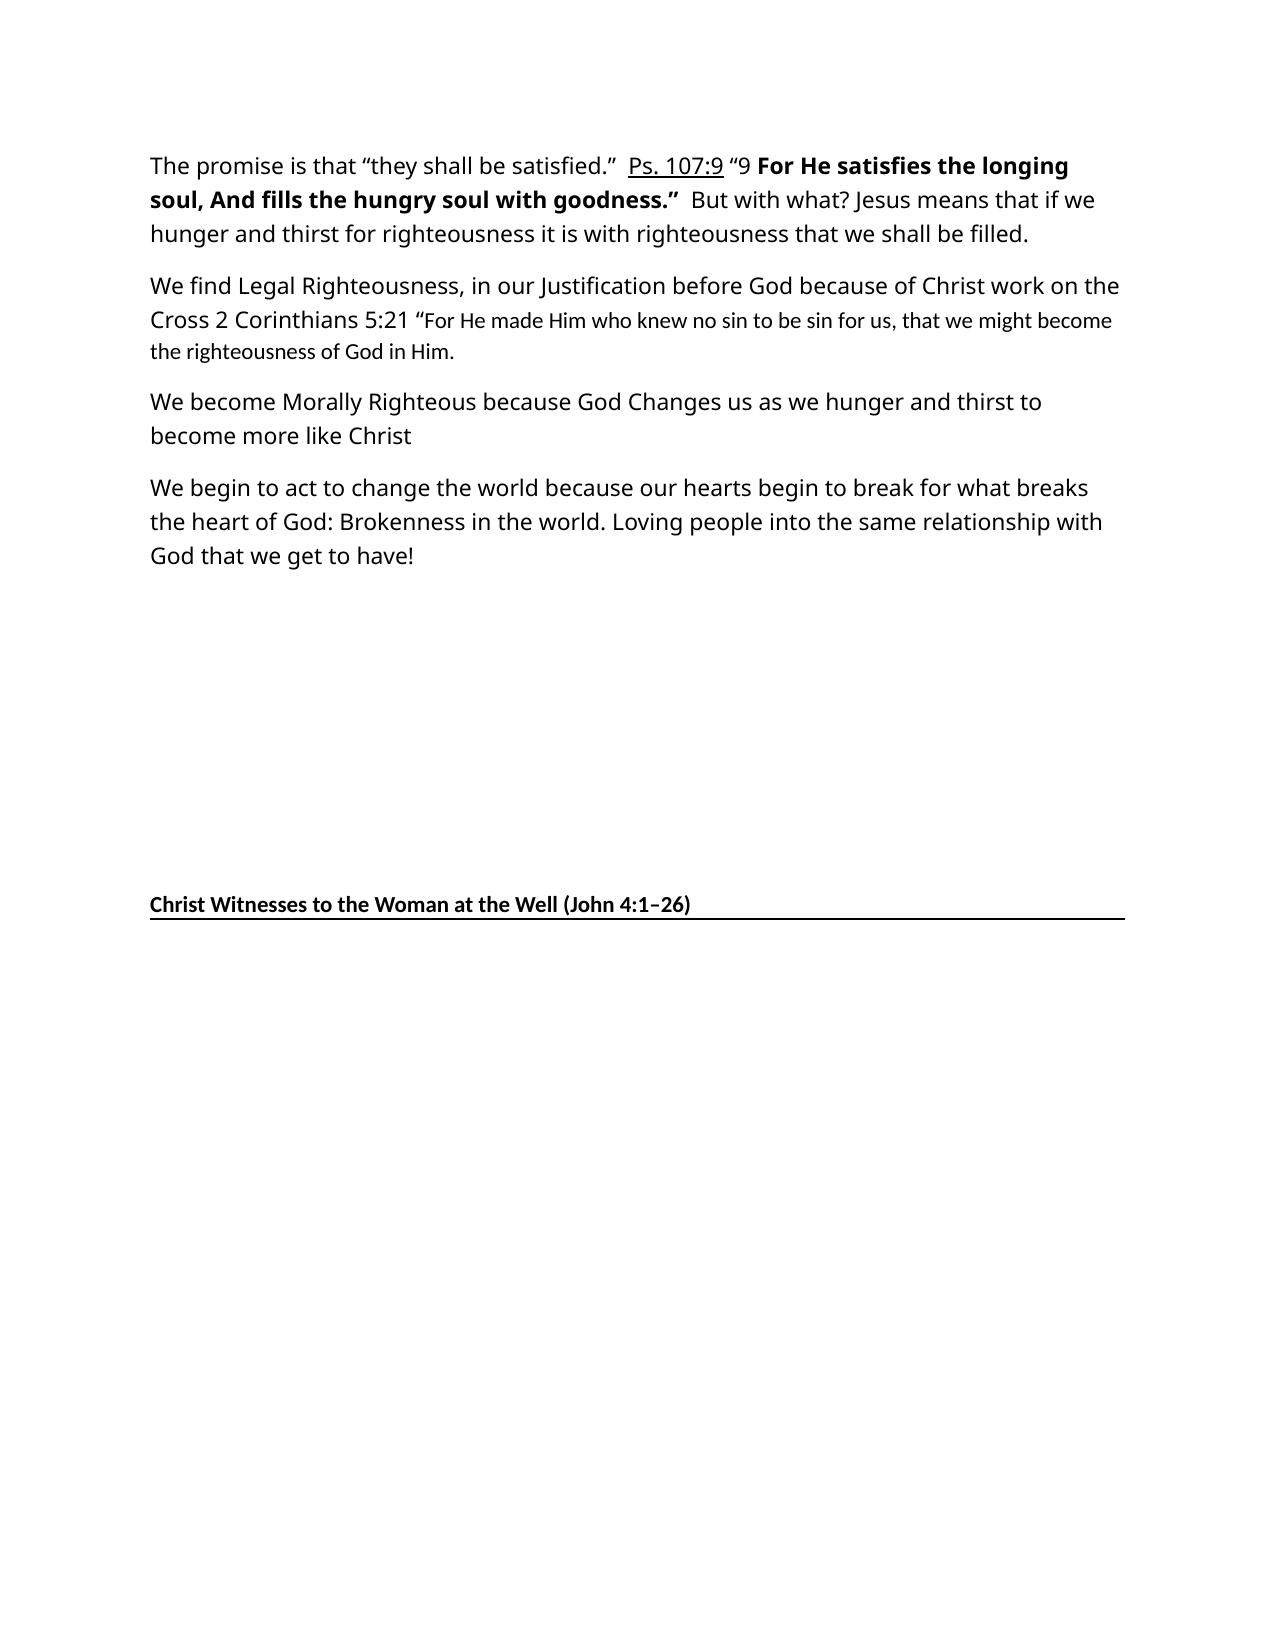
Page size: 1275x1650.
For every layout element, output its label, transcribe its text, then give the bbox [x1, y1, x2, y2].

text We become Morally Righteous because God Changes us as we hunger and thirst to become more like Christ [150, 386, 1125, 451]
text The promise is that “they shall be satisfied.” Ps. 107:9 “9 For He satisfies the longing soul, And fills the hungry soul with goodness.” But with what? Jesus means that if we hunger and thirst for righteousness it is with righteousness that we shall be filled. [150, 150, 1125, 249]
text We find Legal Righteousness, in our Justification before God because of Christ work on the Cross 2 Corinthians 5:21 “For He made Him who knew no sin to be sin for us, that we might become the righteousness of God in Him. [150, 270, 1125, 365]
text We begin to act to change the world because our hearts begin to break for what breaks the heart of God: Brokenness in the world. Loving people into the same relationship with God that we get to have! [150, 472, 1125, 571]
text Christ Witnesses to the Woman at the Well (John 4:1–26) [150, 890, 1125, 918]
